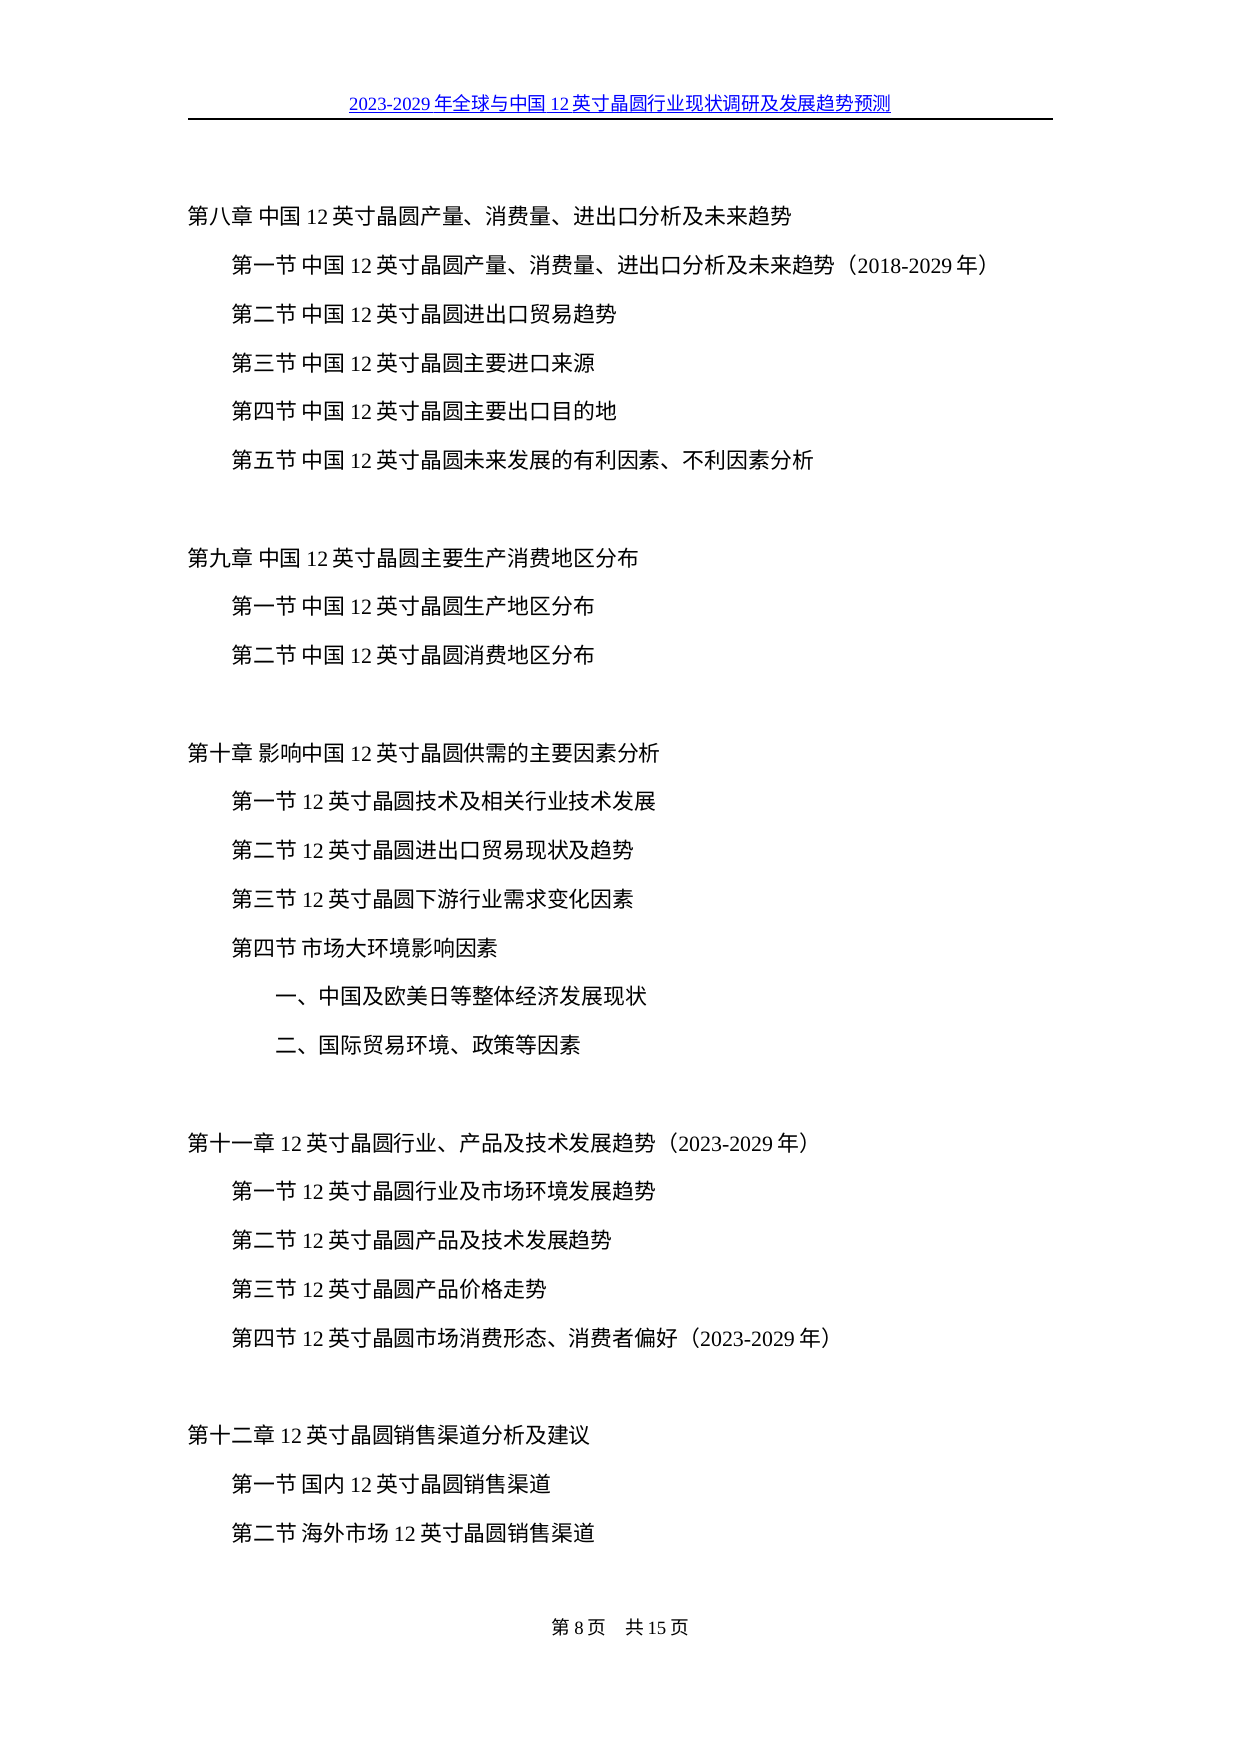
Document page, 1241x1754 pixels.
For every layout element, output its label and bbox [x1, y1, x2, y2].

text [187, 150, 1053, 1548]
